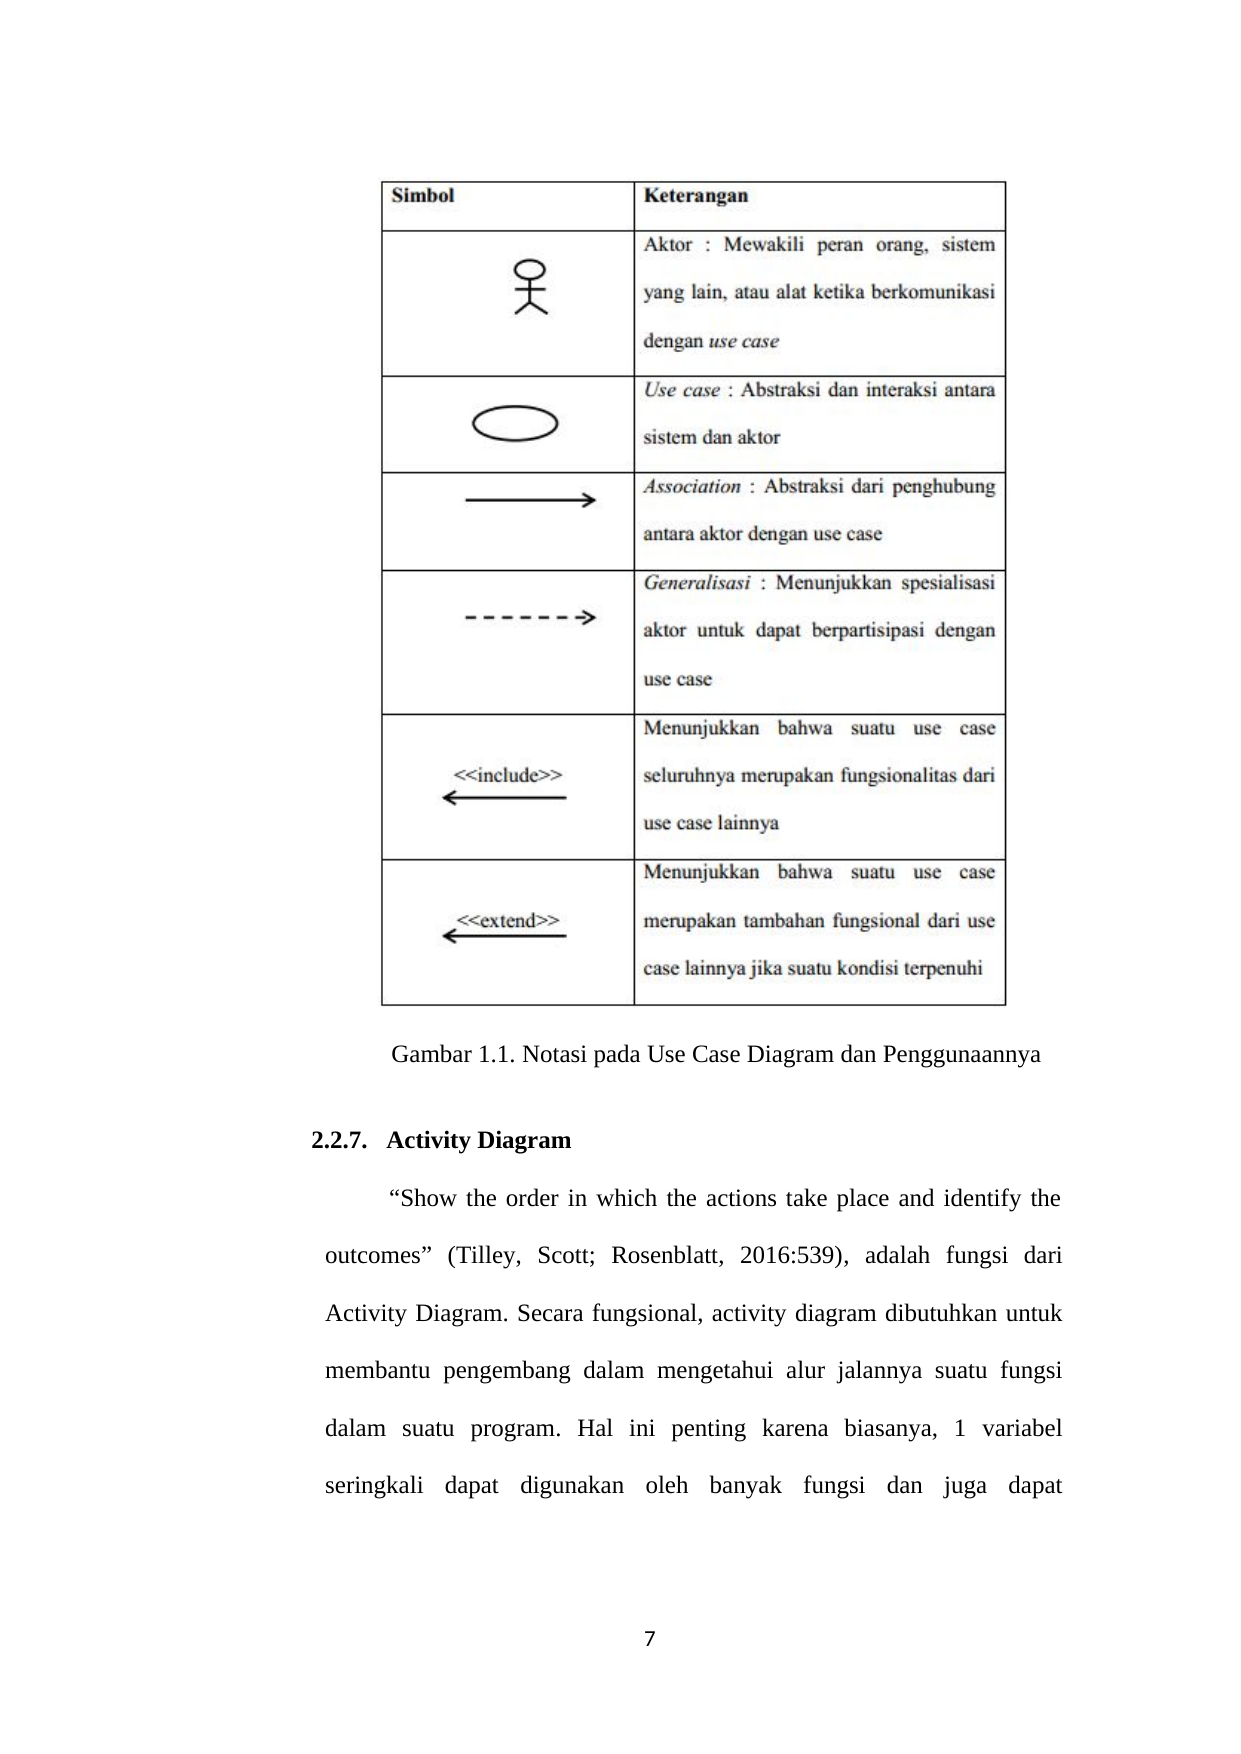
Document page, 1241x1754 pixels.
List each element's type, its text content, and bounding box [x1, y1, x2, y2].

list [325, 1183, 1063, 1499]
picture [377, 177, 1011, 1012]
subtitle Activity Diagram [311, 1126, 1063, 1154]
subtitle Notasi pada Use Case Diagram dan Penggunaannya [369, 1039, 1063, 1068]
